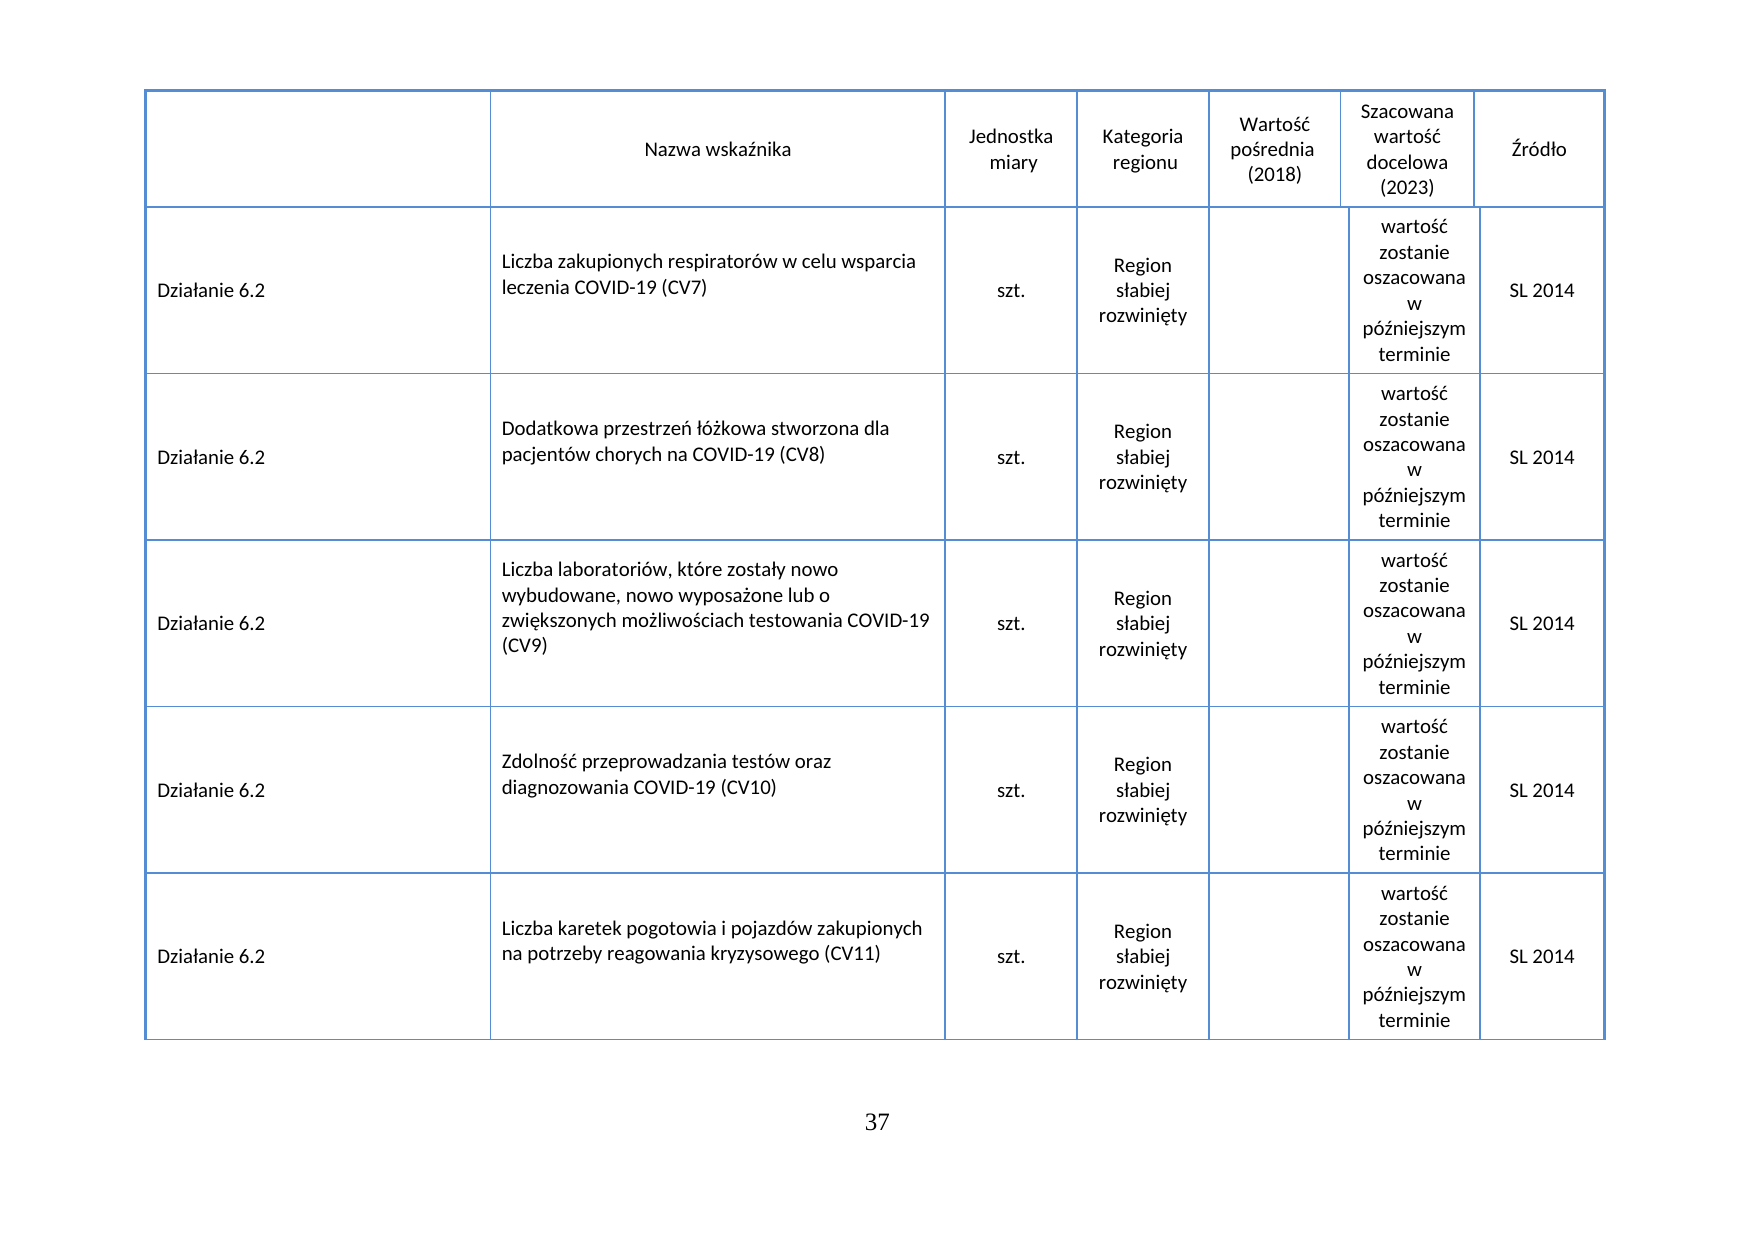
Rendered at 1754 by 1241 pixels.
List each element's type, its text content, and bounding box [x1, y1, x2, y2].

table_cell [1210, 707, 1348, 872]
table_cell Liczba zakupionych respiratorów w celu wsparcia leczenia COVID-19 (CV7) [491, 208, 944, 372]
table_cell Działanie 6.2 [147, 208, 490, 372]
table_cell Region słabiej rozwinięty [1078, 208, 1208, 372]
table_cell SL 2014 [1481, 374, 1603, 539]
table_cell Region słabiej rozwinięty [1078, 874, 1208, 1039]
table_cell [1210, 374, 1348, 539]
table_cell szt. [946, 208, 1076, 372]
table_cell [1350, 208, 1479, 372]
table_cell Działanie 6.2 [147, 874, 490, 1039]
table_header Kategoria regionu [1078, 92, 1208, 206]
table_cell SL 2014 [1481, 208, 1603, 372]
table_cell szt. [946, 874, 1076, 1039]
table_cell SL 2014 [1481, 874, 1603, 1039]
table_cell wartość zostanie oszacowana w późniejszym terminie [1350, 541, 1479, 706]
table_cell szt. [946, 707, 1076, 872]
table_cell wartość zostanie oszacowana w późniejszym terminie [1350, 707, 1479, 872]
table_cell Dodatkowa przestrzeń łóżkowa stworzona dla pacjentów chorych na COVID-19 (CV8) [491, 374, 944, 539]
table_header Źródło [1475, 92, 1603, 206]
table_cell Działanie 6.2 [147, 541, 490, 706]
table_cell szt. [946, 374, 1076, 539]
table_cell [1350, 874, 1479, 1039]
table_cell Zdolność przeprowadzania testów oraz diagnozowania COVID-19 (CV10) [491, 707, 944, 872]
table_cell SL 2014 [1481, 707, 1603, 872]
table_cell Działanie 6.2 [147, 707, 490, 872]
table_cell Działanie 6.2 [147, 374, 490, 539]
table_cell [1210, 541, 1348, 706]
table_header [147, 92, 490, 206]
table_cell Region słabiej rozwinięty [1078, 374, 1208, 539]
table_header Nazwa wskaźnika [491, 92, 944, 206]
table_header Szacowana wartość docelowa (2023) [1341, 92, 1473, 206]
table_cell Region słabiej rozwinięty [1078, 707, 1208, 872]
table_header Jednostka miary [946, 92, 1076, 206]
table_cell [1210, 208, 1348, 372]
table_cell SL 2014 [1481, 541, 1603, 706]
table_cell szt. [946, 541, 1076, 706]
table_cell wartość zostanie oszacowana w późniejszym terminie [1350, 374, 1479, 539]
table_header Wartość pośrednia (2018) [1210, 92, 1340, 206]
table_cell [1210, 874, 1348, 1039]
table_cell Region słabiej rozwinięty [1078, 541, 1208, 706]
table_cell Liczba laboratoriów, które zostały nowo wybudowane, nowo wyposażone lub o zwiększonych możliwościach testowania COVID-19 (CV9) [491, 541, 944, 706]
table_cell Liczba karetek pogotowia i pojazdów zakupionych na potrzeby reagowania kryzysowego (CV11) [491, 874, 944, 1039]
